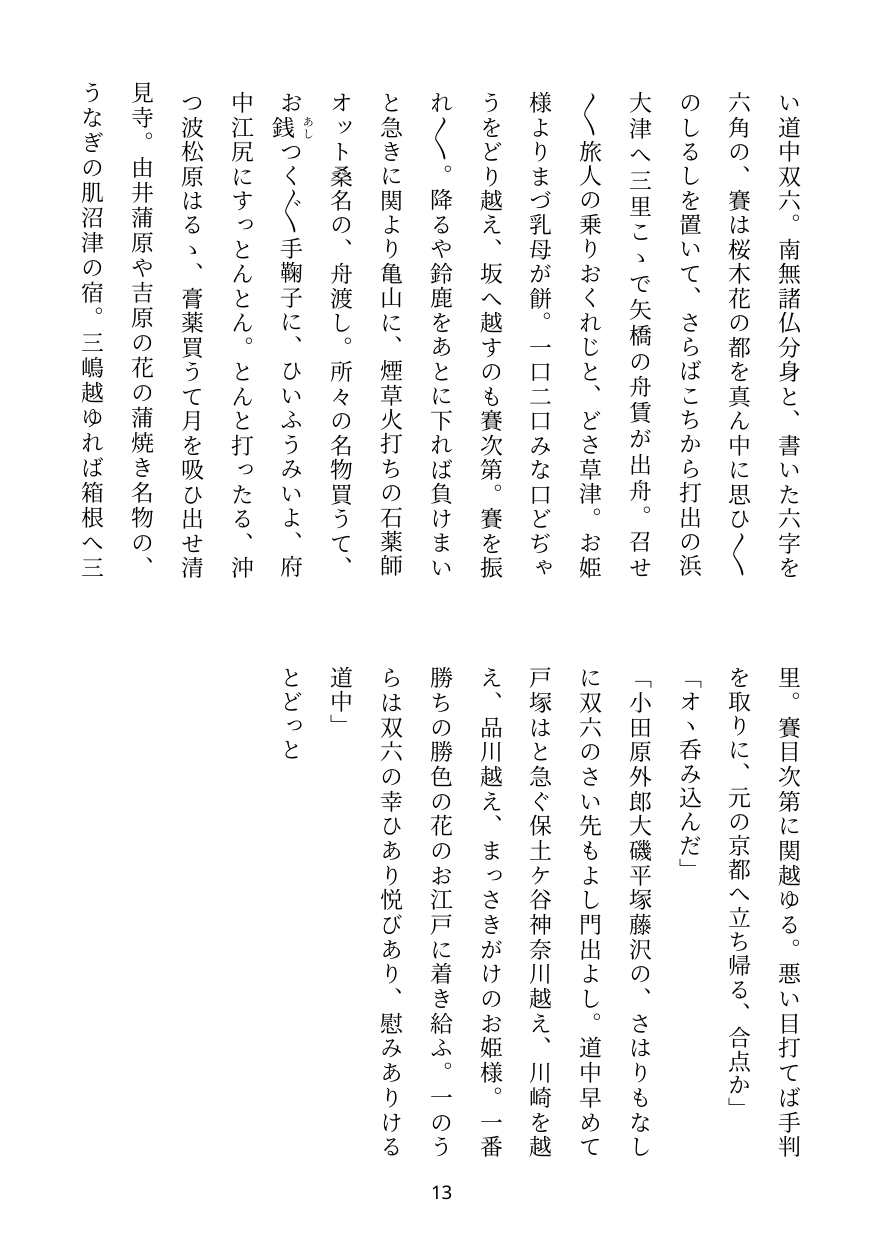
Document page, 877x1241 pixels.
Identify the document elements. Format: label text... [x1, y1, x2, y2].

text 「オヽ呑み込んだ」 [666, 660, 715, 1159]
text 「小田原外郎大磯平塚藤沢の、さはりもなしに双六のさい先もよし門出よし。道中早めて戸塚はと急ぐ保土ケ谷神奈川越え、川崎を越え、品川越え、まっさきがけのお姫様。一番勝ちの勝色の花のお江戸に着き給ふ。一のうらは双六の幸ひあり悦びあり、慰みありける道中」 [317, 660, 666, 1159]
text とどっと [267, 660, 317, 1159]
